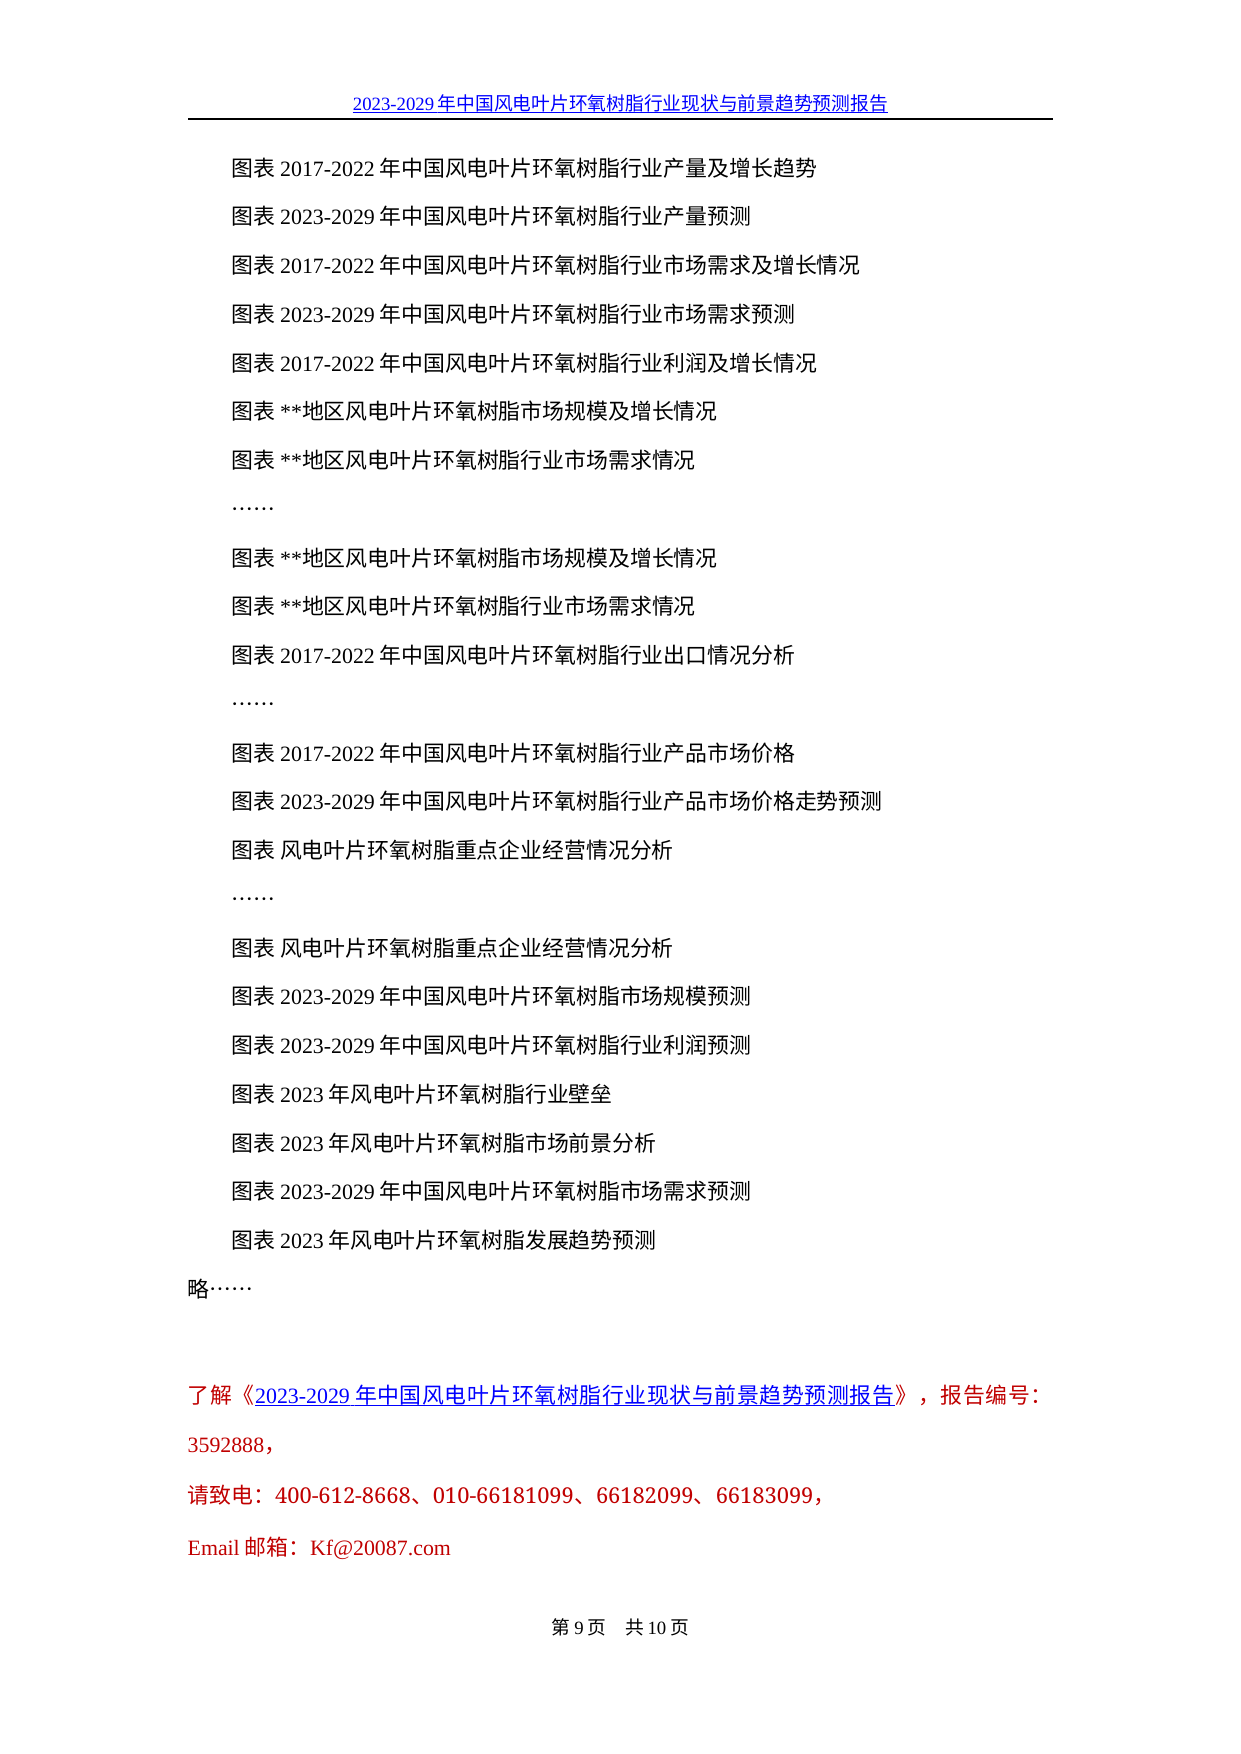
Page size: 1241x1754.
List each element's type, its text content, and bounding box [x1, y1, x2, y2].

text 了解《2023-2029年中国风电叶片环氧树脂行业现状与前景趋势预测报告》，报告编号：3592888， [187, 1378, 1053, 1459]
text Email邮箱：Kf@20087.com [187, 1530, 1053, 1562]
text 请致电：400-612-8668、010-66181099、66182099、66183099， [187, 1478, 1053, 1511]
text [187, 150, 1053, 1304]
